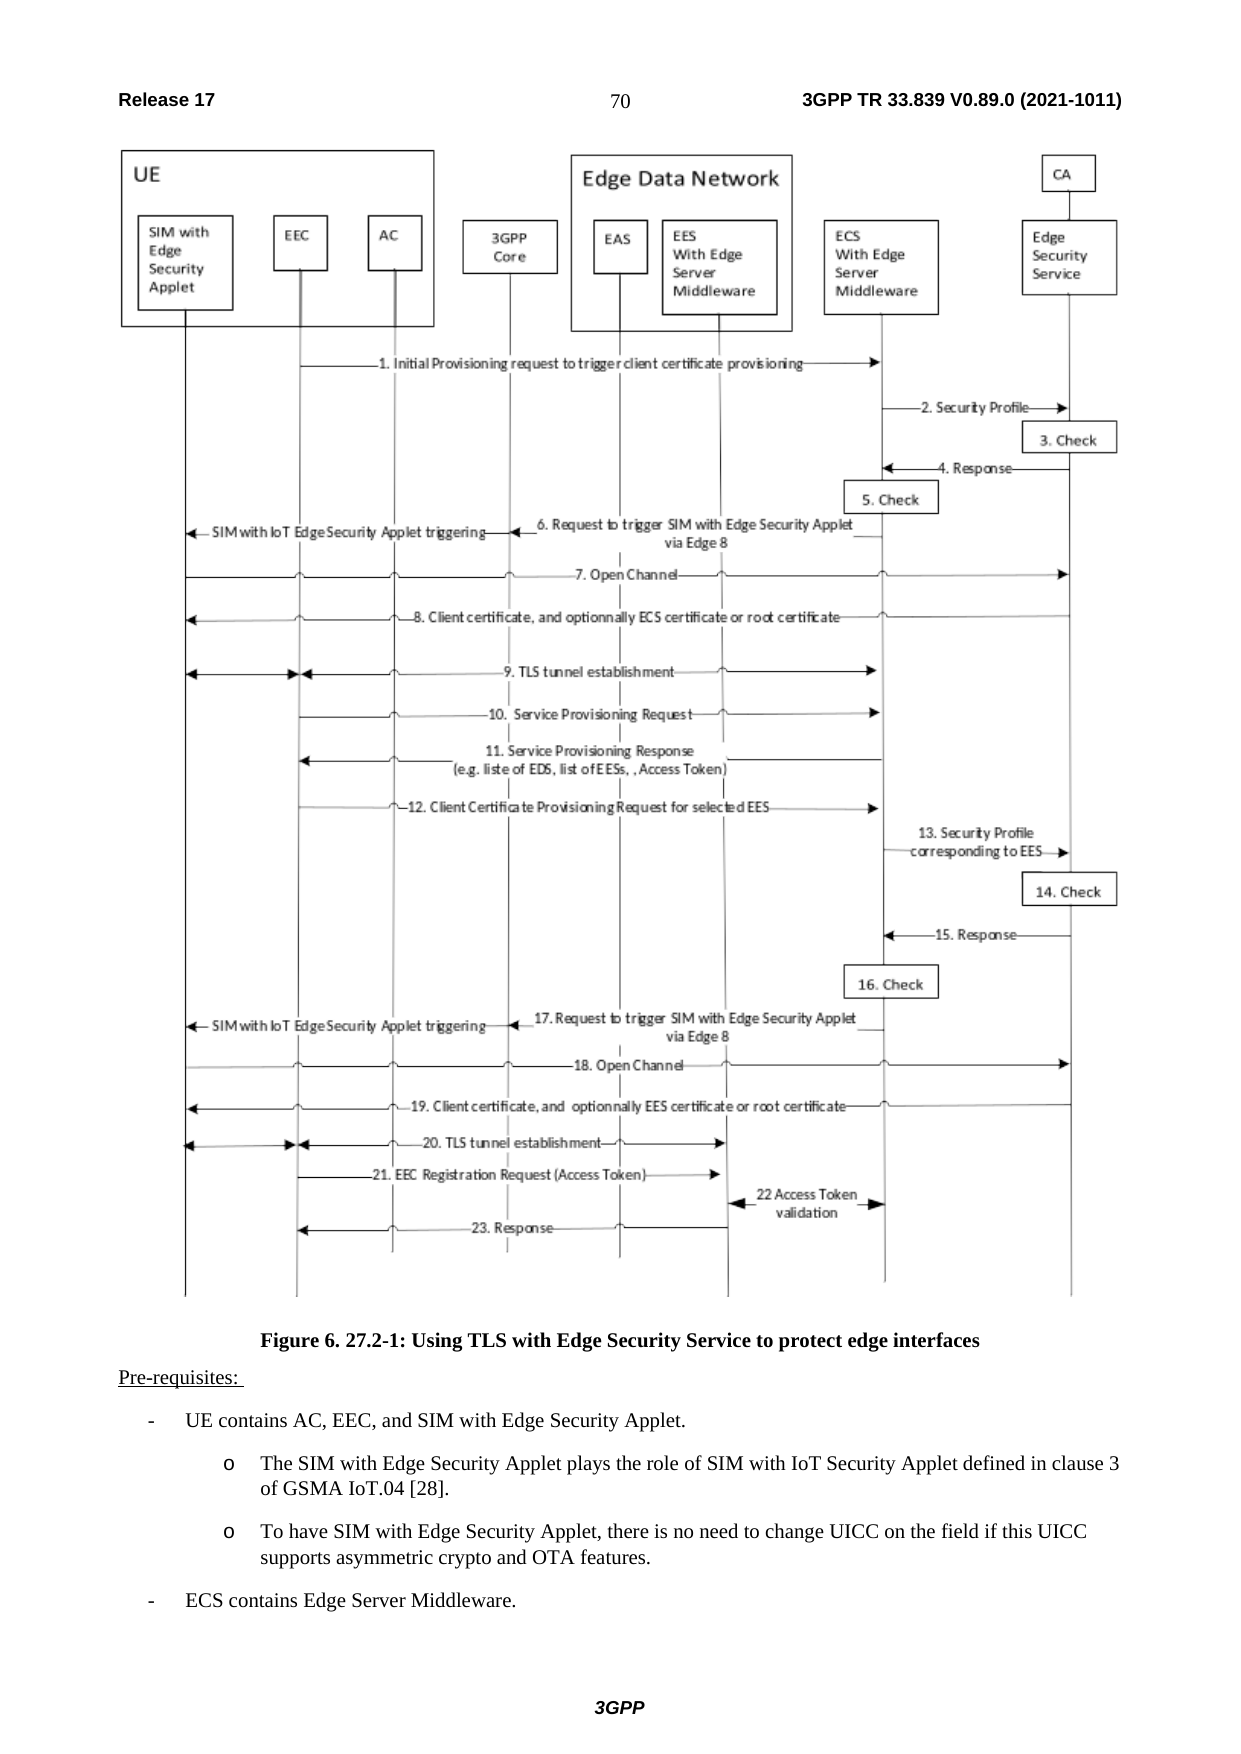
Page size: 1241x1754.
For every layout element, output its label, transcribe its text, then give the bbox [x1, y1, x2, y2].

list To have SIM with Edge Security Applet, there is no need to change UICC on the field if this UICC supports asymmetric crypto and OTA features. [223, 1519, 1122, 1569]
list The SIM with Edge Security Applet plays the role of SIM with IoT Security Applet defined in clause 3 of GSMA IoT.04 [28]. [223, 1451, 1122, 1500]
text Figure 6. 27.2-1: Using TLS with Edge Security Service to protect edge interfaces [118, 1328, 1122, 1352]
list UE contains AC, EEC, and SIM with Edge Security Applet. [148, 1408, 1122, 1432]
text Pre-requisites: [118, 1365, 1122, 1389]
list ECS contains Edge Server Middleware. [148, 1588, 1122, 1612]
